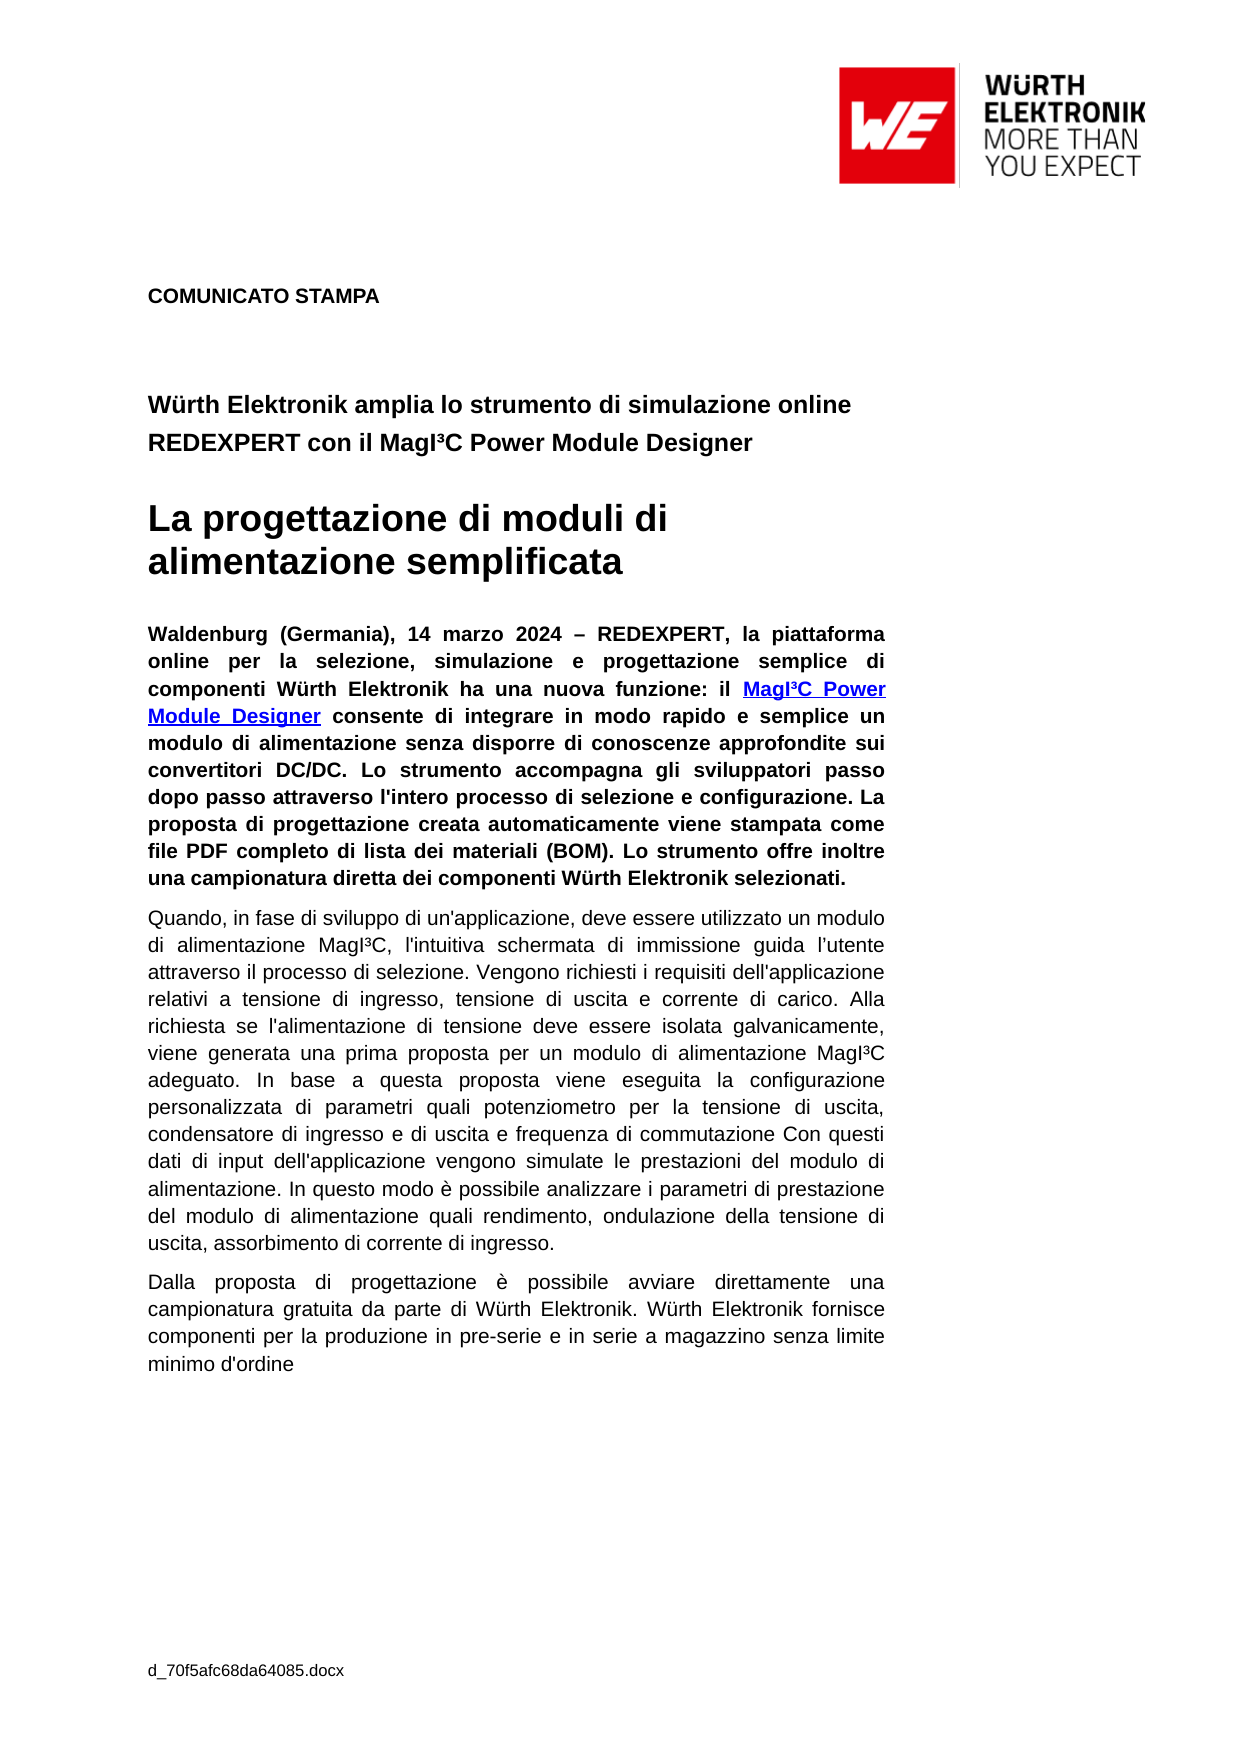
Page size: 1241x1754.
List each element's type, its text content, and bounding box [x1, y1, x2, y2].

text Würth Elektronik amplia lo strumento di simulazione online REDEXPERT con il MagI³C Power Module Designer [148, 384, 886, 459]
text Waldenburg (Germania), 14 marzo 2024 – REDEXPERT, la piattaforma online per la selezione, simulazione e progettazione semplice di componenti Würth Elektronik ha una nuova funzione: il MagI³C Power Module Designer consente di integrare in modo rapido e semplice un modulo di alimentazione senza disporre di conoscenze approfondite sui convertitori DC/DC. Lo strumento accompagna gli sviluppatori passo dopo passo attraverso l'intero processo di selezione e configurazione. La proposta di progettazione creata automaticamente viene stampata come file PDF completo di lista dei materiali (BOM). Lo strumento offre inoltre una campionatura diretta dei componenti Würth Elektronik selezionati. [148, 620, 886, 891]
text La progettazione di moduli di alimentazione semplificata [148, 496, 886, 583]
text Quando, in fase di sviluppo di un'applicazione, deve essere utilizzato un modulo di alimentazione MagI³C, l'intuitiva schermata di immissione guida l’utente attraverso il processo di selezione. Vengono richiesti i requisiti dell'applicazione relativi a tensione di ingresso, tensione di uscita e corrente di carico. Alla richiesta se l'alimentazione di tensione deve essere isolata galvanicamente, viene generata una prima proposta per un modulo di alimentazione MagI³C adeguato. In base a questa proposta viene eseguita la configurazione personalizzata di parametri quali potenziometro per la tensione di uscita, condensatore di ingresso e di uscita e frequenza di commutazione Con questi dati di input dell'applicazione vengono simulate le prestazioni del modulo di alimentazione. In questo modo è possibile analizzare i parametri di prestazione del modulo di alimentazione quali rendimento, ondulazione della tensione di uscita, assorbimento di corrente di ingresso. [148, 903, 886, 1256]
text Dalla proposta di progettazione è possibile avviare direttamente una campionatura gratuita da parte di Würth Elektronik. Würth Elektronik fornisce componenti per la produzione in pre-serie e in serie a magazzino senza limite minimo d'ordine [148, 1268, 886, 1376]
subtitle COMUNICATO STAMPA [148, 282, 886, 309]
picture [835, 63, 1146, 188]
